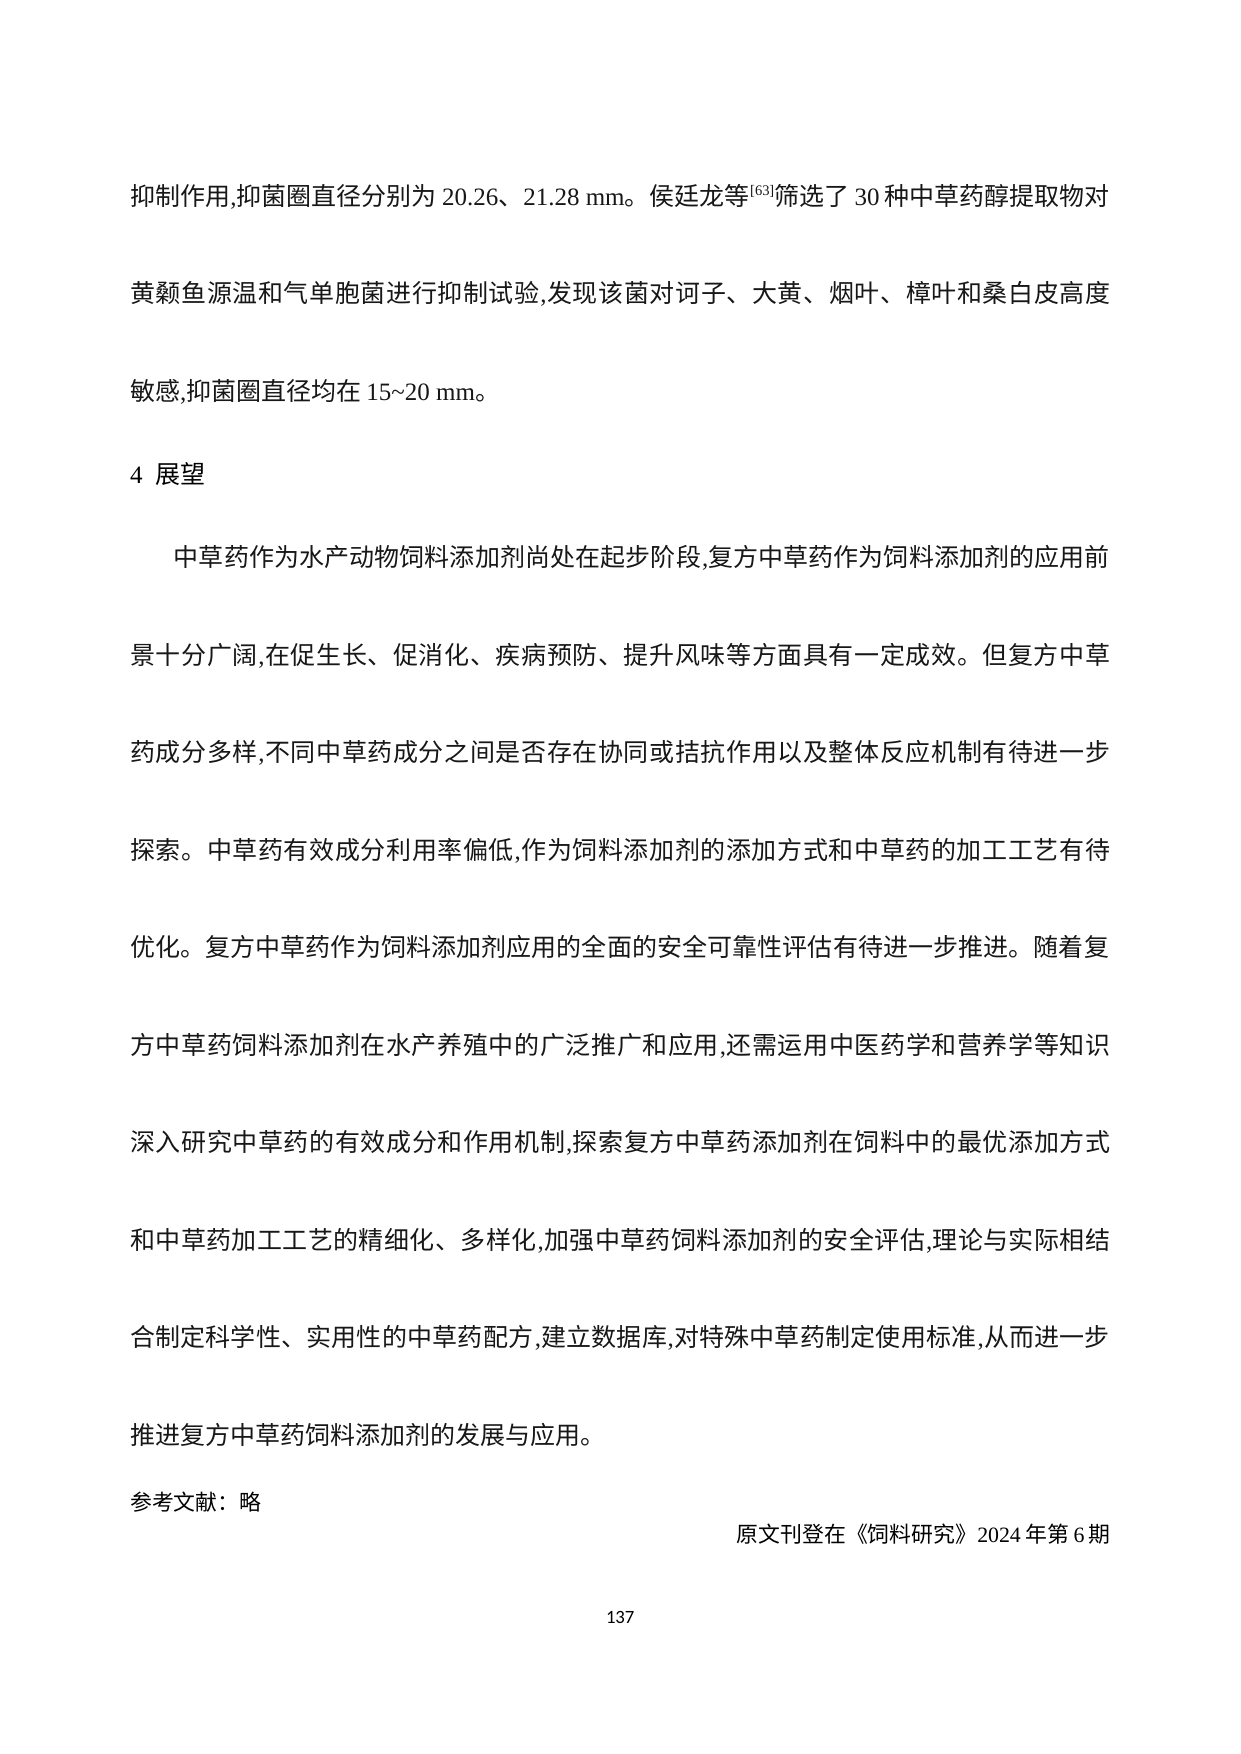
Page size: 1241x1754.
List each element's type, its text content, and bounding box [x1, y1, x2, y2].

text 4 展望 [130, 440, 1110, 505]
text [130, 162, 1110, 422]
text 中草药作为水产动物饲料添加剂尚处在起步阶段,复方中草药作为饲料添加剂的应用前景十分广阔,在促生长、促消化、疾病预防、提升风味等方面具有一定成效。但复方中草药成分多样,不同中草药成分之间是否存在协同或拮抗作用以及整体反应机制有待进一步探索。中草药有效成分利用率偏低,作为饲料添加剂的添加方式和中草药的加工工艺有待优化。复方中草药作为饲料添加剂应用的全面的安全可靠性评估有待进一步推进。随着复方中草药饲料添加剂在水产养殖中的广泛推广和应用,还需运用中医药学和营养学等知识深入研究中草药的有效成分和作用机制,探索复方中草药添加剂在饲料中的最优添加方式和中草药加工工艺的精细化、多样化,加强中草药饲料添加剂的安全评估,理论与实际相结合制定科学性、实用性的中草药配方,建立数据库,对特殊中草药制定使用标准,从而进一步推进复方中草药饲料添加剂的发展与应用。 [130, 523, 1110, 1466]
text 参考文献：略 [130, 1484, 1110, 1517]
text 原文刊登在《饲料研究》2024年第6期 [130, 1517, 1110, 1549]
